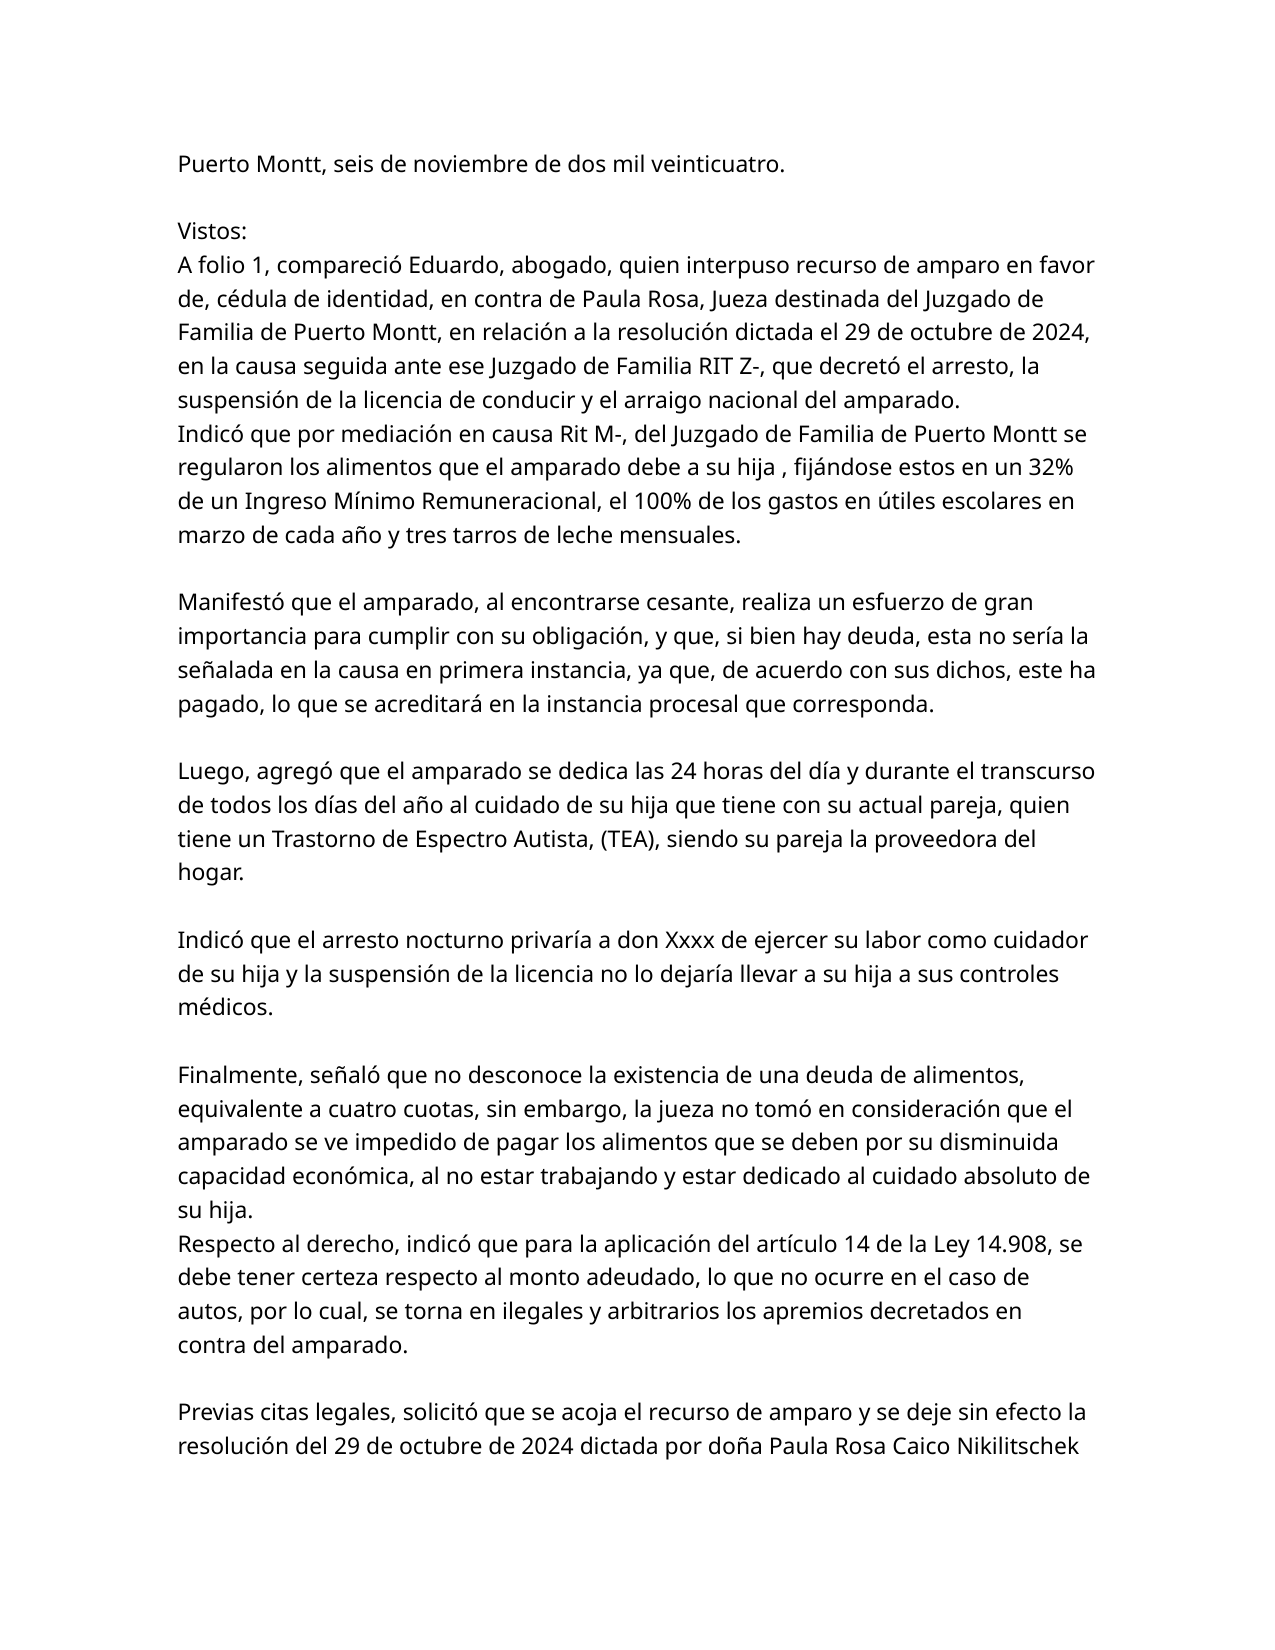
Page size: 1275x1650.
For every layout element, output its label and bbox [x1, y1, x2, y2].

text [177, 148, 1098, 1461]
